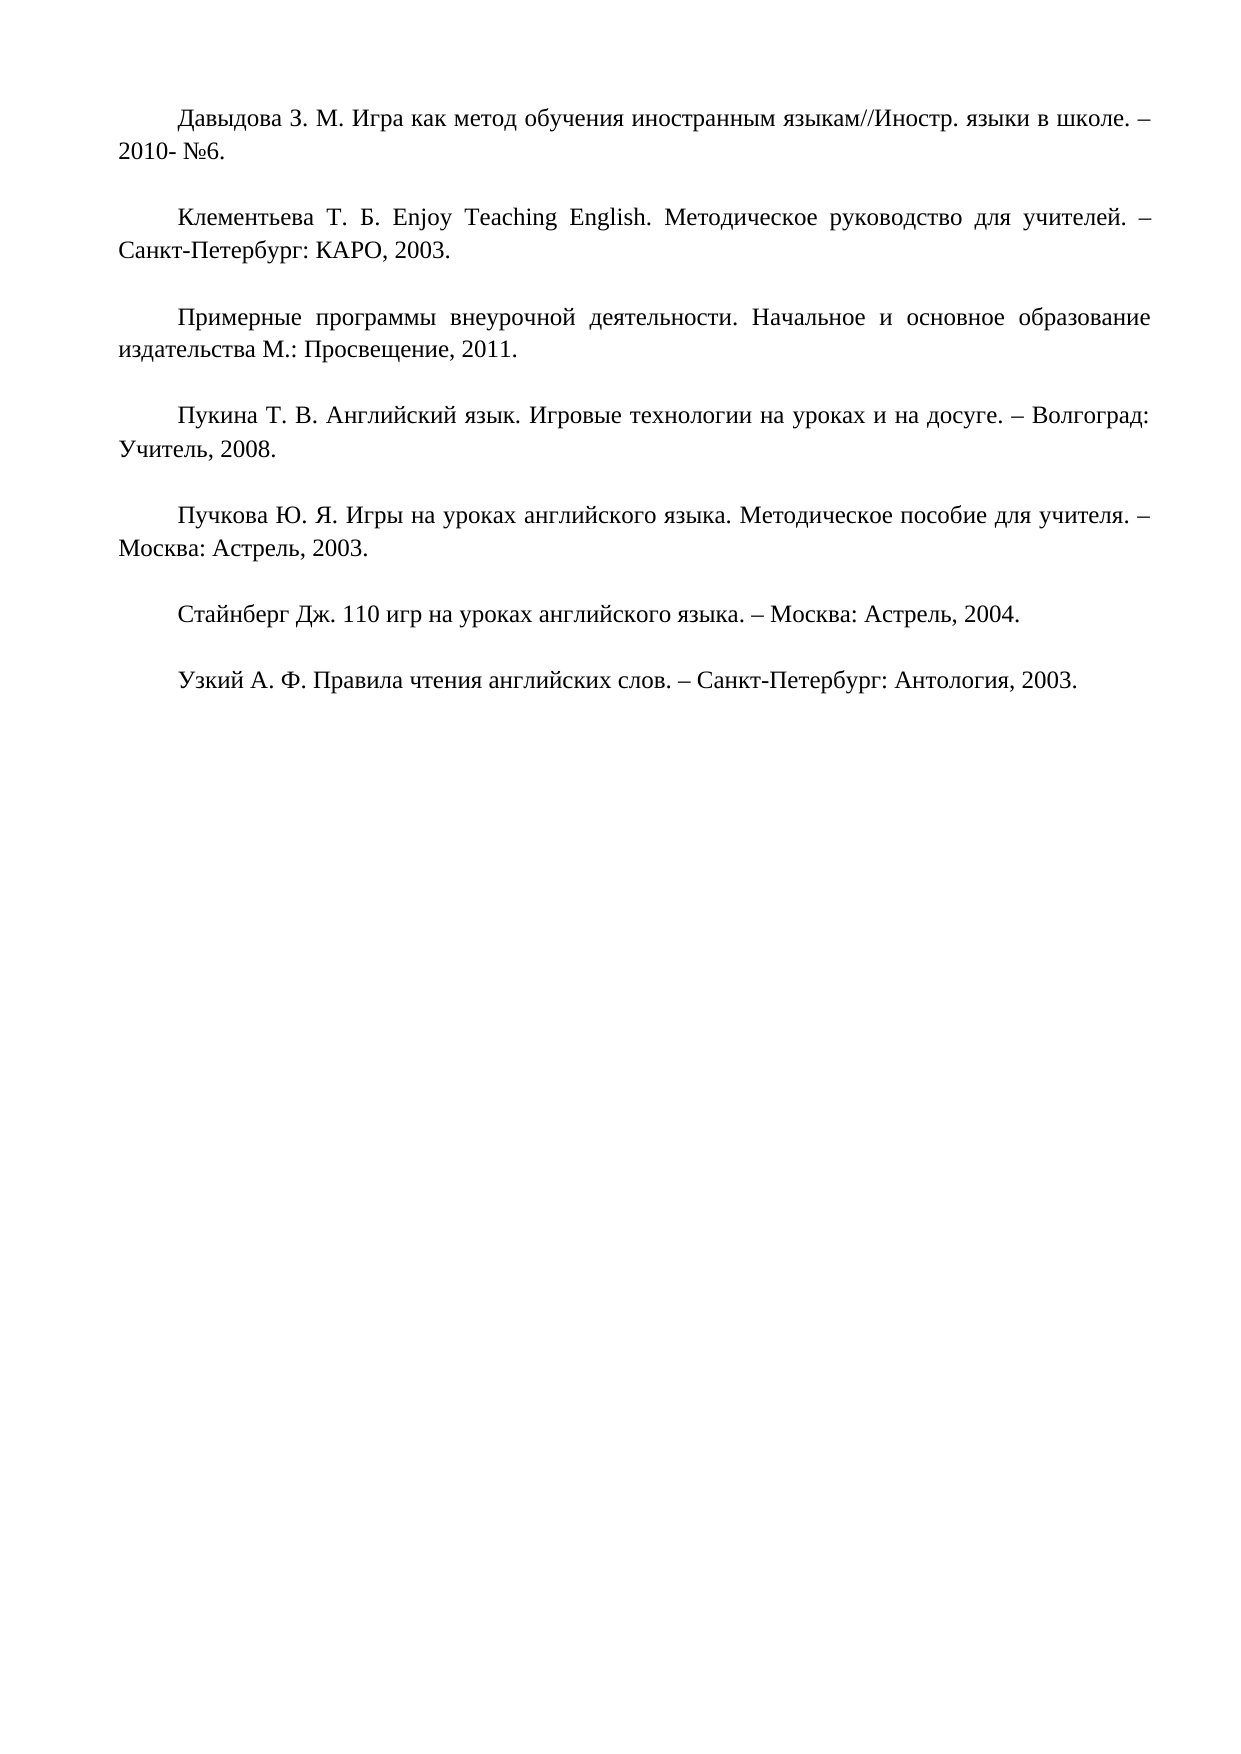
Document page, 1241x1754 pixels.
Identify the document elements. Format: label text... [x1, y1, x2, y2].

text Пукина Т. В. Английский язык. Игровые технологии на уроках и на досуге. – Волгоград: Учитель, 2008. [118, 401, 1152, 462]
text Давыдова З. М. Игра как метод обучения иностранным языкам//Иностр. языки в школе. – 2010- №6. [118, 103, 1152, 165]
text Клементьева Т. Б. Enjoy Teaching English. Методическое руководство для учителей. – Санкт-Петербург: КАРО, 2003. [118, 202, 1152, 264]
text Примерные программы внеурочной деятельности. Начальное и основное образование издательства М.: Просвещение, 2011. [118, 302, 1152, 363]
text Пучкова Ю. Я. Игры на уроках английского языка. Методическое пособие для учителя. – Москва: Астрель, 2003. [118, 500, 1152, 561]
text Стайнберг Дж. 110 игр на уроках английского языка. – Москва: Астрель, 2004. [118, 599, 1152, 627]
text Узкий А. Ф. Правила чтения английских слов. – Санкт-Петербург: Антология, 2003. [118, 665, 1152, 693]
